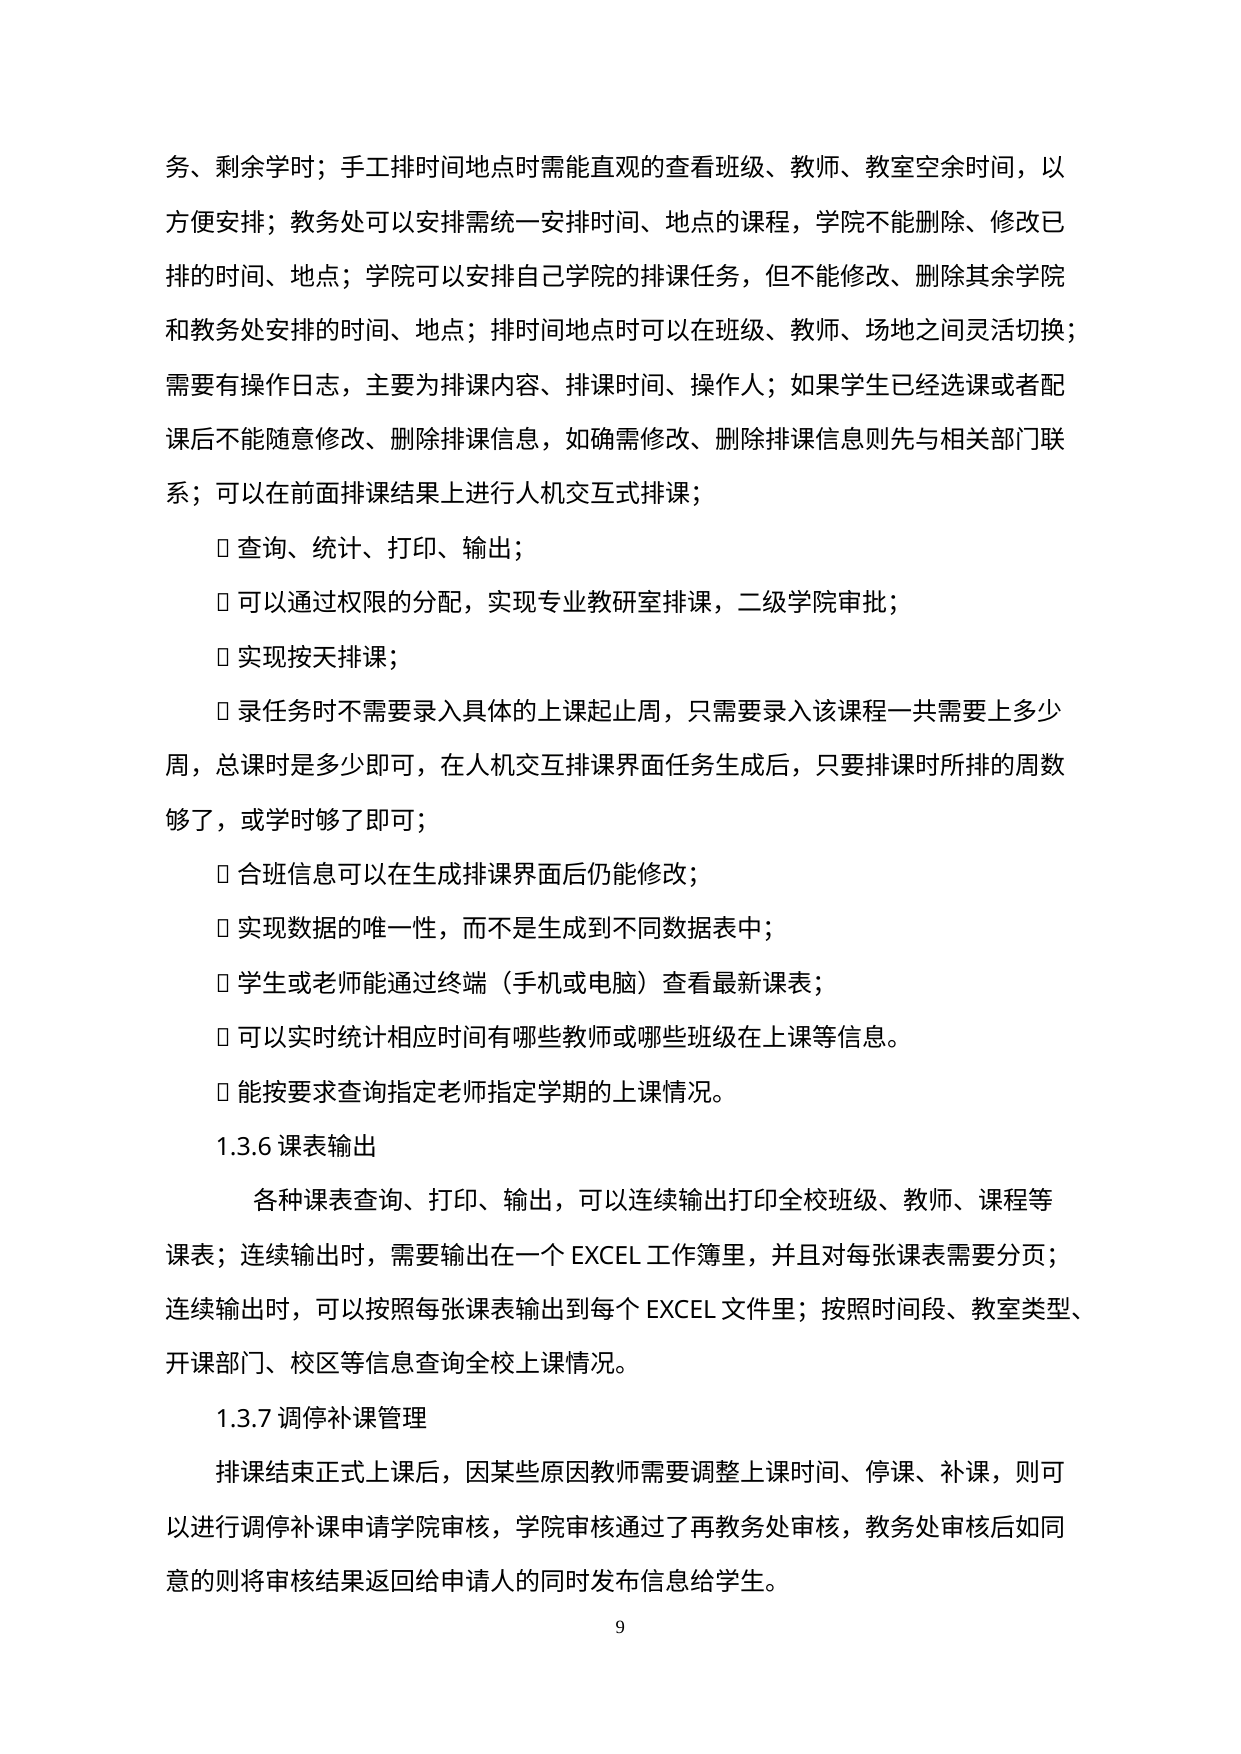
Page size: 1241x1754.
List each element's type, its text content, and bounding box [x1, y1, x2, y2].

text  可以实时统计相应时间有哪些教师或哪些班级在上课等信息。 [165, 1018, 1075, 1054]
text  能按要求查询指定老师指定学期的上课情况。 [165, 1072, 1075, 1108]
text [165, 148, 1075, 510]
text  可以通过权限的分配，实现专业教研室排课，二级学院审批； [165, 583, 1075, 619]
text 各种课表查询、打印、输出，可以连续输出打印全校班级、教师、课程等课表；连续输出时，需要输出在一个EXCEL工作簿里，并且对每张课表需要分页；连续输出时，可以按照每张课表输出到每个EXCEL文件里；按照时间段、教室类型、开课部门、校区等信息查询全校上课情况。 [165, 1181, 1075, 1380]
text  查询、统计、打印、输出； [165, 528, 1075, 564]
text  实现按天排课； [165, 637, 1075, 673]
text  学生或老师能通过终端（手机或电脑）查看最新课表； [165, 963, 1075, 999]
text  实现数据的唯一性，而不是生成到不同数据表中； [165, 909, 1075, 945]
text  录任务时不需要录入具体的上课起止周，只需要录入该课程一共需要上多少周，总课时是多少即可，在人机交互排课界面任务生成后，只要排课时所排的周数够了，或学时够了即可； [165, 691, 1075, 836]
text  合班信息可以在生成排课界面后仍能修改； [165, 854, 1075, 891]
text 排课结束正式上课后，因某些原因教师需要调整上课时间、停课、补课，则可以进行调停补课申请学院审核，学院审核通过了再教务处审核，教务处审核后如同意的则将审核结果返回给申请人的同时发布信息给学生。 [165, 1453, 1075, 1598]
text 1.3.6课表输出 [165, 1126, 1075, 1163]
text 1.3.7调停补课管理 [165, 1398, 1075, 1434]
